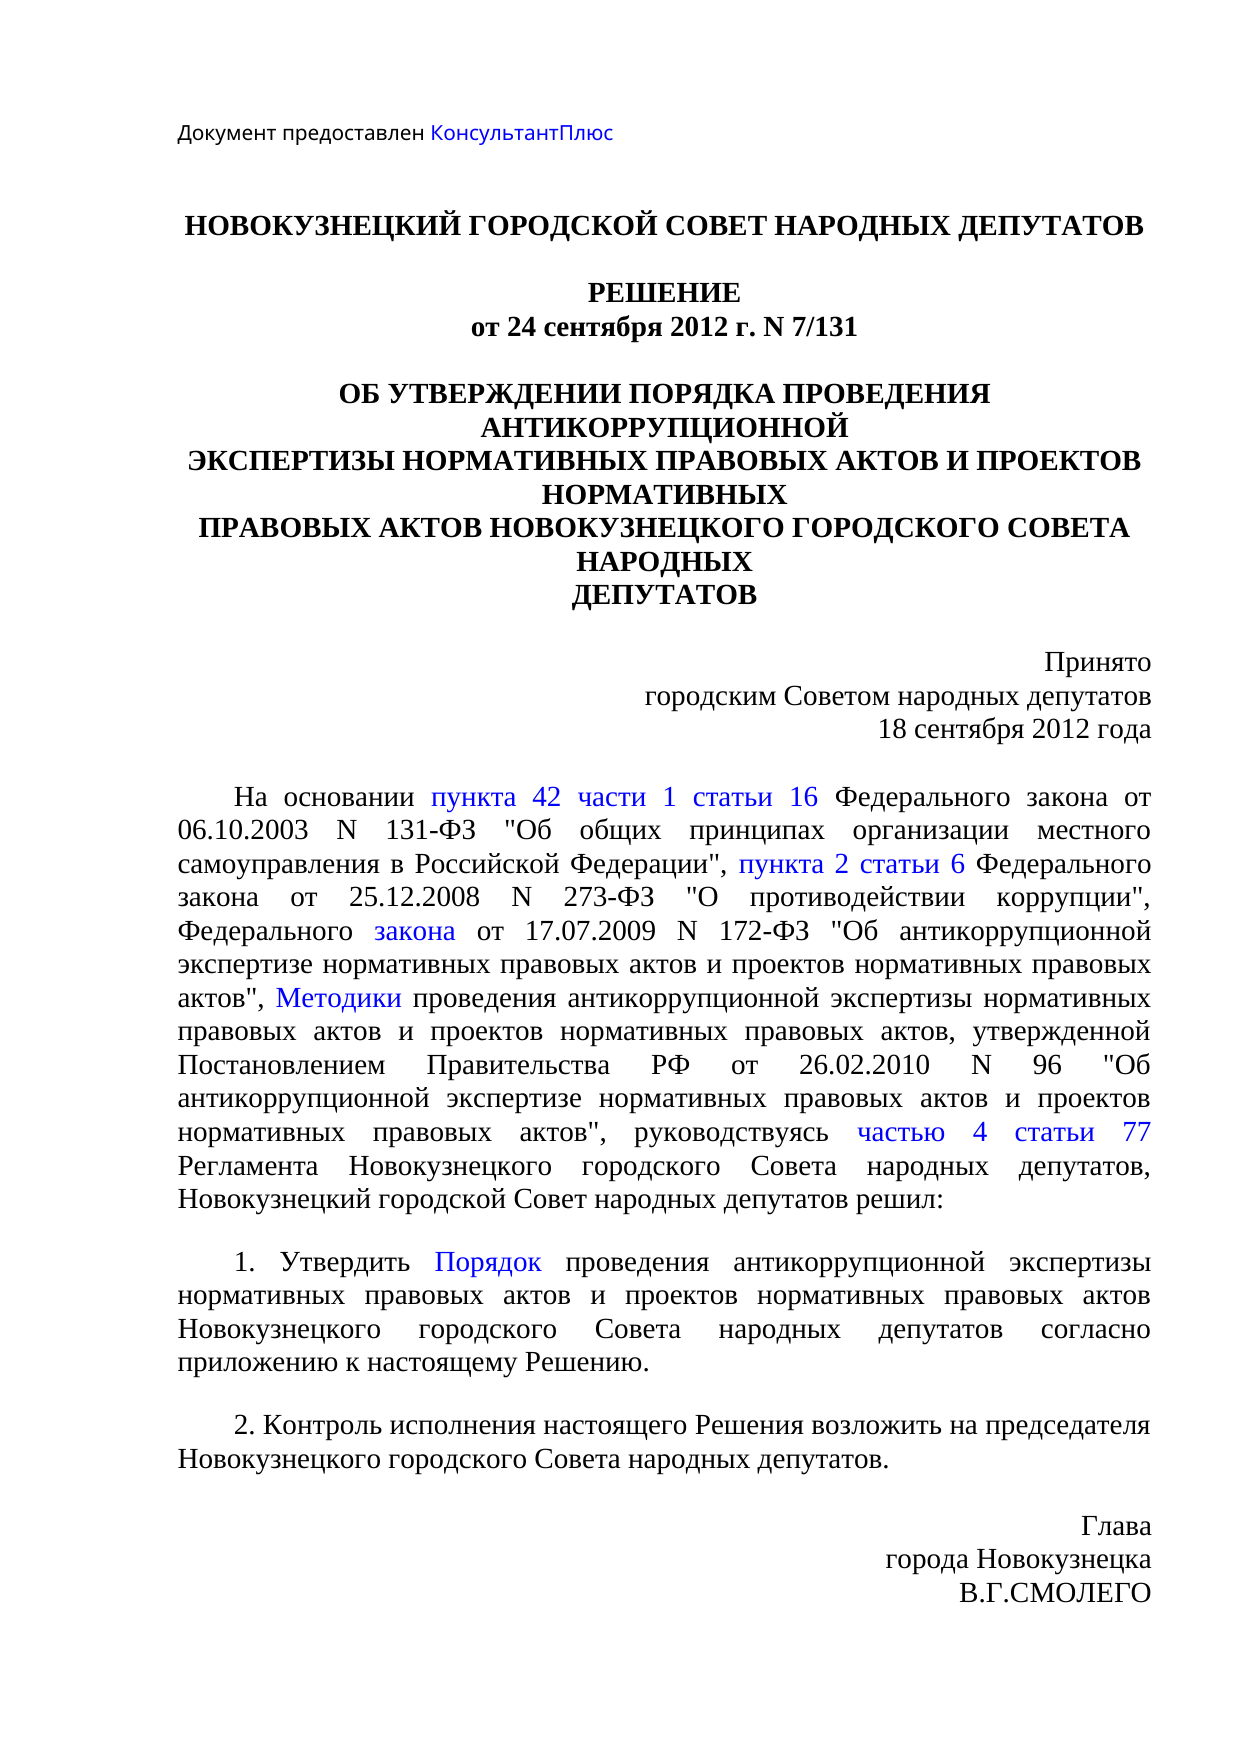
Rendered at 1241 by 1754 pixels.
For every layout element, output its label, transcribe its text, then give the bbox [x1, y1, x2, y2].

text 2. Контроль исполнения настоящего Решения возложить на председателя Новокузнецкого городского Совета народных депутатов. [177, 1407, 1152, 1474]
title НОВОКУЗНЕЦКИЙ ГОРОДСКОЙ СОВЕТ НАРОДНЫХ ДЕПУТАТОВ [177, 208, 1152, 242]
title ЭКСПЕРТИЗЫ НОРМАТИВНЫХ ПРАВОВЫХ АКТОВ И ПРОЕКТОВ НОРМАТИВНЫХ [177, 443, 1152, 510]
text Глава [177, 1508, 1152, 1541]
text городским Советом народных депутатов [177, 678, 1152, 712]
title ПРАВОВЫХ АКТОВ НОВОКУЗНЕЦКОГО ГОРОДСКОГО СОВЕТА НАРОДНЫХ [177, 510, 1152, 577]
title РЕШЕНИЕ [177, 276, 1152, 309]
title ОБ УТВЕРЖДЕНИИ ПОРЯДКА ПРОВЕДЕНИЯ АНТИКОРРУПЦИОННОЙ [177, 376, 1152, 443]
text В.Г.СМОЛЕГО [177, 1575, 1152, 1608]
title Документ предоставлен КонсультантПлюс [177, 118, 1152, 175]
text 1. Утвердить Порядок проведения антикоррупционной экспертизы нормативных правовых актов и проектов нормативных правовых актов Новокузнецкого городского Совета народных депутатов согласно приложению к настоящему Решению. [177, 1244, 1152, 1378]
text города Новокузнецка [177, 1541, 1152, 1575]
title ДЕПУТАТОВ [177, 577, 1152, 611]
text 18 сентября 2012 года [177, 712, 1152, 745]
text На основании пункта 42 части 1 статьи 16 Федерального закона от 06.10.2003 N 131-ФЗ "Об общих принципах организации местного самоуправления в Российской Федерации", пункта 2 статьи 6 Федерального закона от 25.12.2008 N 273-ФЗ "О противодействии коррупции", Федерального закона от 17.07.2009 N 172-ФЗ "Об антикоррупционной экспертизе нормативных правовых актов и проектов нормативных правовых актов", Методики проведения антикоррупционной экспертизы нормативных правовых актов и проектов нормативных правовых актов, утвержденной Постановлением Правительства РФ от 26.02.2010 N 96 "Об антикоррупционной экспертизе нормативных правовых актов и проектов нормативных правовых актов", руководствуясь частью 4 статьи 77 Регламента Новокузнецкого городского Совета народных депутатов, Новокузнецкий городской Совет народных депутатов решил: [177, 779, 1152, 1215]
text Принято [177, 644, 1152, 678]
title от 24 сентября 2012 г. N 7/131 [177, 309, 1152, 343]
